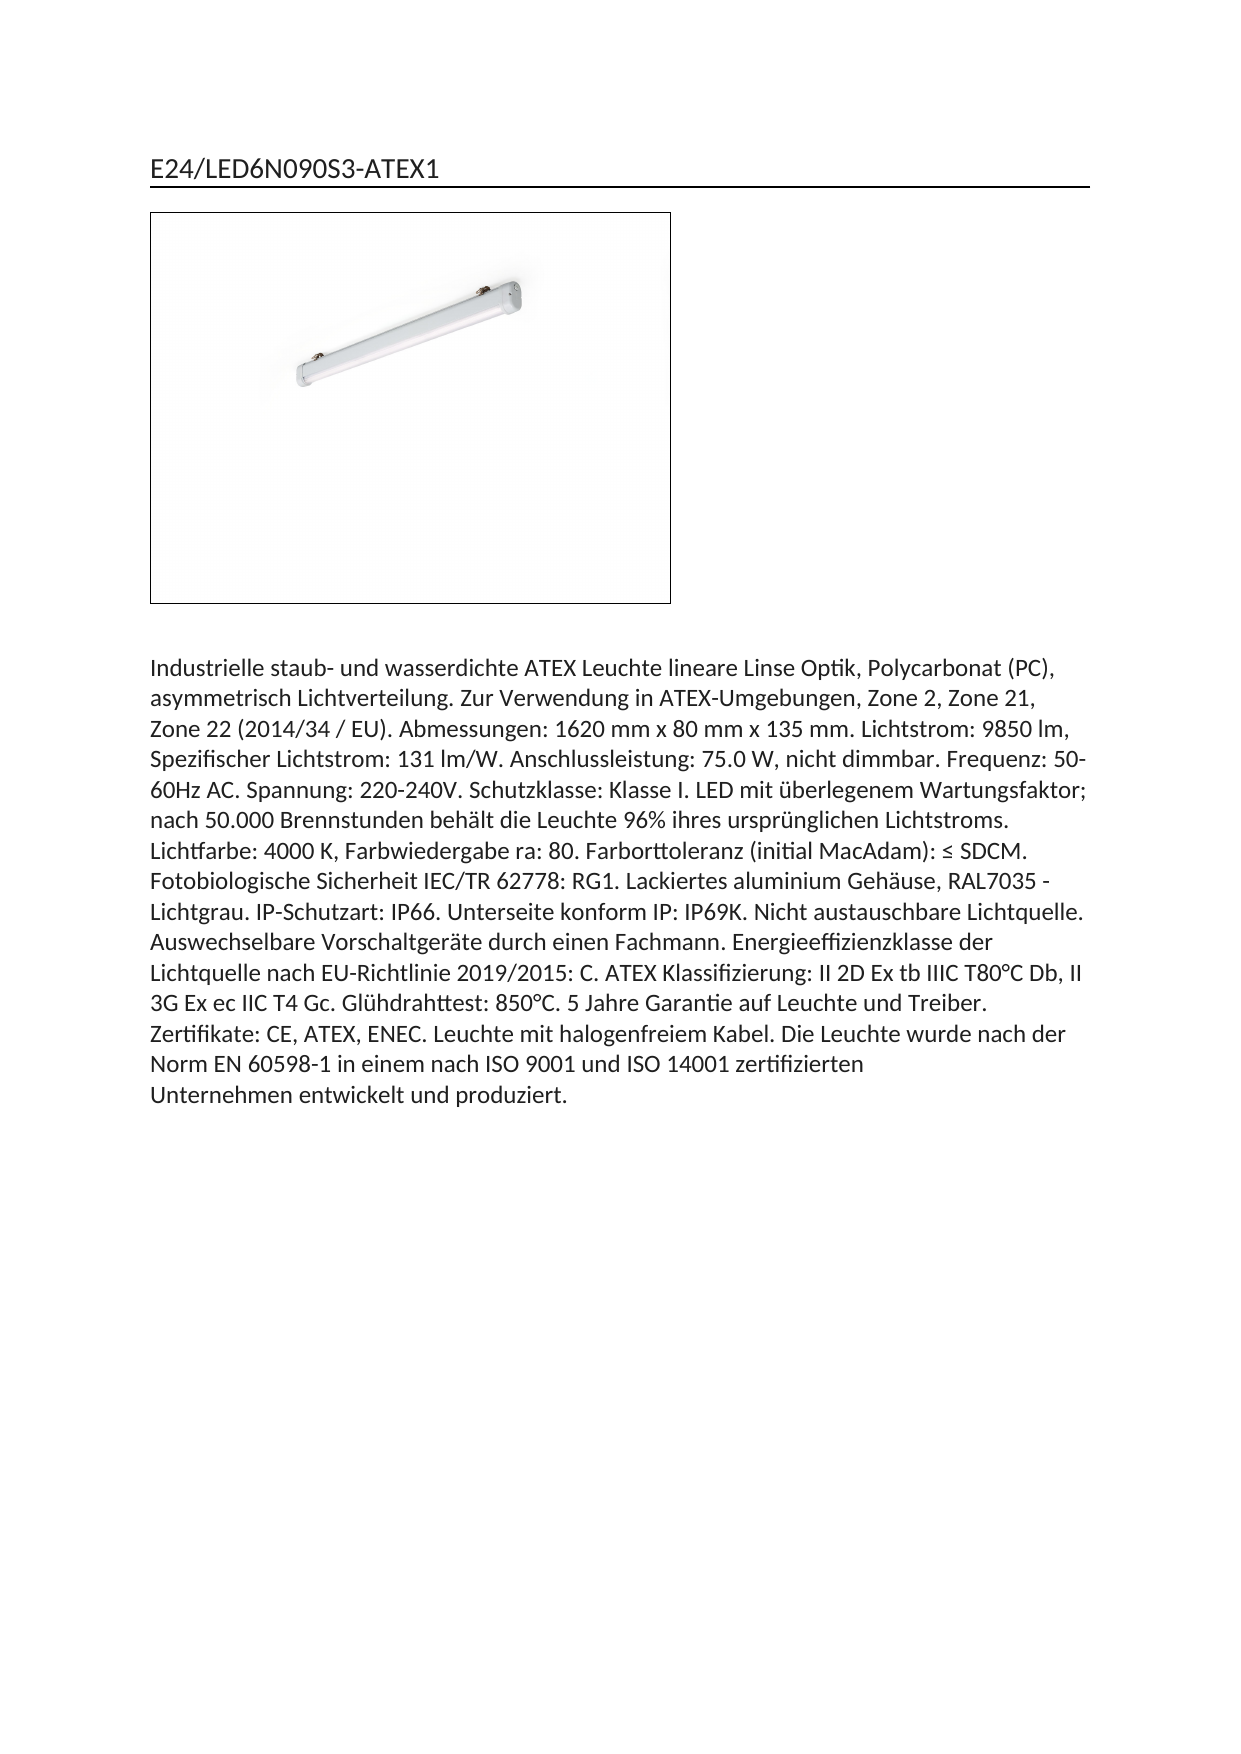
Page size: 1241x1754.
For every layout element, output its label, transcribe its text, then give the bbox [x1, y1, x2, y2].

text E24/LED6N090S3-ATEX1 [150, 150, 1090, 186]
text Industrielle staub- und wasserdichte ATEX Leuchte lineare Linse Optik, Polycarbonat (PC), asymmetrisch Lichtverteilung. Zur Verwendung in ATEX-Umgebungen, Zone 2, Zone 21, Zone 22 (2014/34 / EU). Abmessungen: 1620 mm x 80 mm x 135 mm. Lichtstrom: 9850 lm, Spezifischer Lichtstrom: 131 lm/W. Anschlussleistung: 75.0 W, nicht dimmbar. Frequenz: 50-60Hz AC. Spannung: 220-240V. Schutzklasse: Klasse I. LED mit überlegenem Wartungsfaktor; nach 50.000 Brennstunden behält die Leuchte 96% ihres ursprünglichen Lichtstroms. Lichtfarbe: 4000 K, Farbwiedergabe ra: 80. Farborttoleranz (initial MacAdam): ≤ SDCM. Fotobiologische Sicherheit IEC/TR 62778: RG1. Lackiertes aluminium Gehäuse, RAL7035 - Lichtgrau. IP-Schutzart: IP66. Unterseite konform IP: IP69K. Nicht austauschbare Lichtquelle. Auswechselbare Vorschaltgeräte durch einen Fachmann. Energieeffizienzklasse der Lichtquelle nach EU-Richtlinie 2019/2015: C. ATEX Klassifizierung: II 2D Ex tb IIIC T80°C Db, II 3G Ex ec IIC T4 Gc. Glühdrahttest: 850°C. 5 Jahre Garantie auf Leuchte und Treiber. Zertifikate: CE, ATEX, ENEC. Leuchte mit halogenfreiem Kabel. Die Leuchte wurde nach der Norm EN 60598-1 in einem nach ISO 9001 und ISO 14001 zertifizierten Unternehmen entwickelt und produziert. [150, 652, 1090, 1109]
picture [151, 213, 670, 603]
